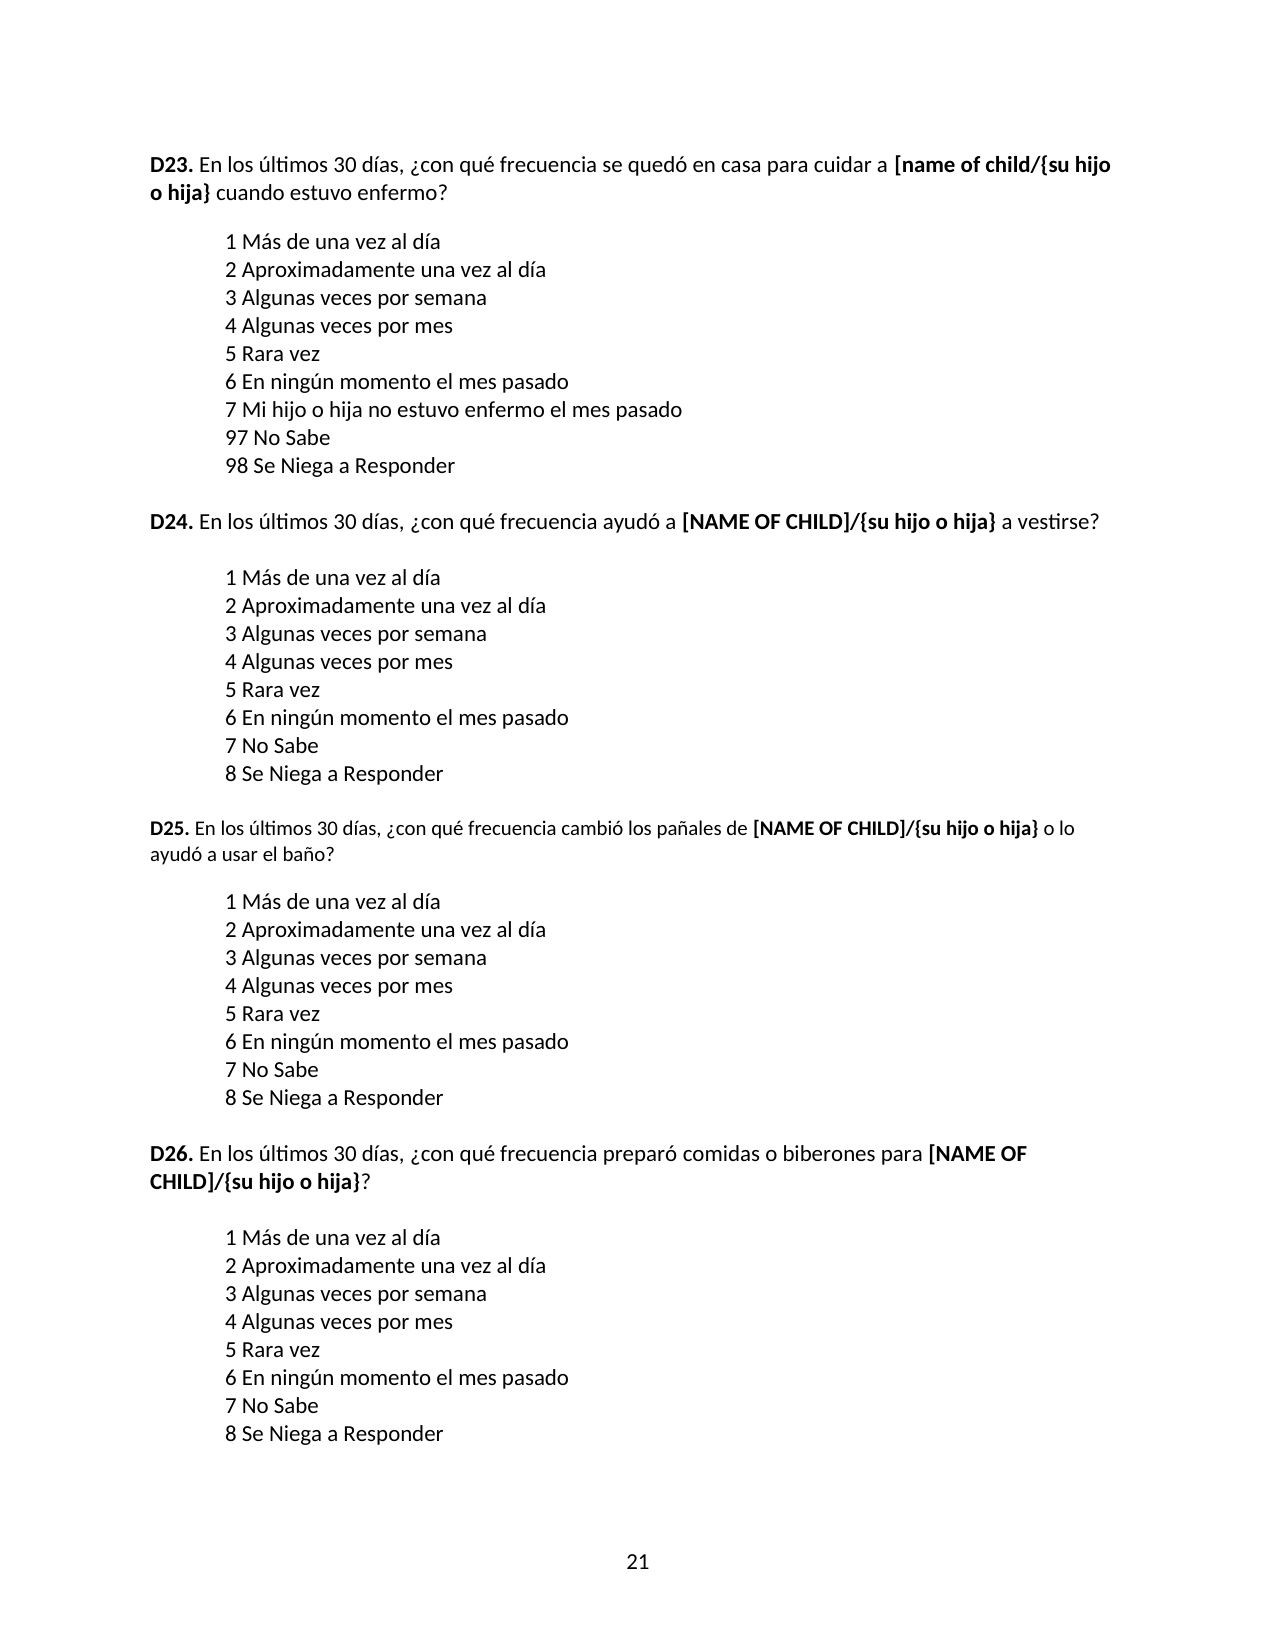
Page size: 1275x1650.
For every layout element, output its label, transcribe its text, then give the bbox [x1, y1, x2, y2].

text 5 Rara vez [225, 339, 1125, 367]
text 7 No Sabe [150, 1055, 1125, 1083]
text 6 En ningún momento el mes pasado [225, 367, 1125, 395]
text 2 Aproximadamente una vez al día [225, 591, 1125, 619]
text 3 Algunas veces por semana [225, 943, 1125, 971]
text 1 Más de una vez al día [225, 887, 1125, 915]
text 1 Más de una vez al día [225, 563, 1125, 591]
text 6 En ningún momento el mes pasado [225, 1363, 1125, 1391]
text 5 Rara vez [225, 675, 1125, 703]
text 4 Algunas veces por mes [225, 971, 1125, 999]
text 3 Algunas veces por semana [225, 283, 1125, 311]
text 4 Algunas veces por mes [225, 647, 1125, 675]
text 5 Rara vez [225, 999, 1125, 1027]
text 8 Se Niega a Responder [150, 1419, 1125, 1447]
text 2 Aproximadamente una vez al día [225, 1251, 1125, 1279]
text 5 Rara vez [225, 1335, 1125, 1363]
text 6 En ningún momento el mes pasado [225, 703, 1125, 731]
text 4 Algunas veces por mes [225, 1307, 1125, 1335]
text 6 En ningún momento el mes pasado [225, 1027, 1125, 1055]
text 3 Algunas veces por semana [225, 619, 1125, 647]
text 7 Mi hijo o hija no estuvo enfermo el mes pasado [225, 395, 1125, 423]
text 7 No Sabe [150, 1391, 1125, 1419]
text D26. En los últimos 30 días, ¿con qué frecuencia preparó comidas o biberones para [NAME OF CHILD]/{su hijo o hija}? [150, 1139, 1125, 1195]
text 2 Aproximadamente una vez al día [225, 255, 1125, 283]
text D25. En los últimos 30 días, ¿con qué frecuencia cambió los pañales de [NAME OF CHILD]/{su hijo o hija} o lo ayudó a usar el baño? [150, 815, 1125, 866]
text 8 Se Niega a Responder [150, 1083, 1125, 1111]
text 2 Aproximadamente una vez al día [225, 915, 1125, 943]
text D24. En los últimos 30 días, ¿con qué frecuencia ayudó a [NAME OF CHILD]/{su hijo o hija} a vestirse? [150, 507, 1125, 535]
text 1 Más de una vez al día [225, 1223, 1125, 1251]
text D23. En los últimos 30 días, ¿con qué frecuencia se quedó en casa para cuidar a [name of child/{su hijo o hija} cuando estuvo enfermo? [150, 150, 1125, 206]
text 8 Se Niega a Responder [150, 759, 1125, 787]
text 1 Más de una vez al día [225, 227, 1125, 255]
text 97 No Sabe [150, 423, 1125, 451]
text 3 Algunas veces por semana [225, 1279, 1125, 1307]
text 98 Se Niega a Responder [150, 451, 1125, 479]
text 7 No Sabe [150, 731, 1125, 759]
text 4 Algunas veces por mes [225, 311, 1125, 339]
